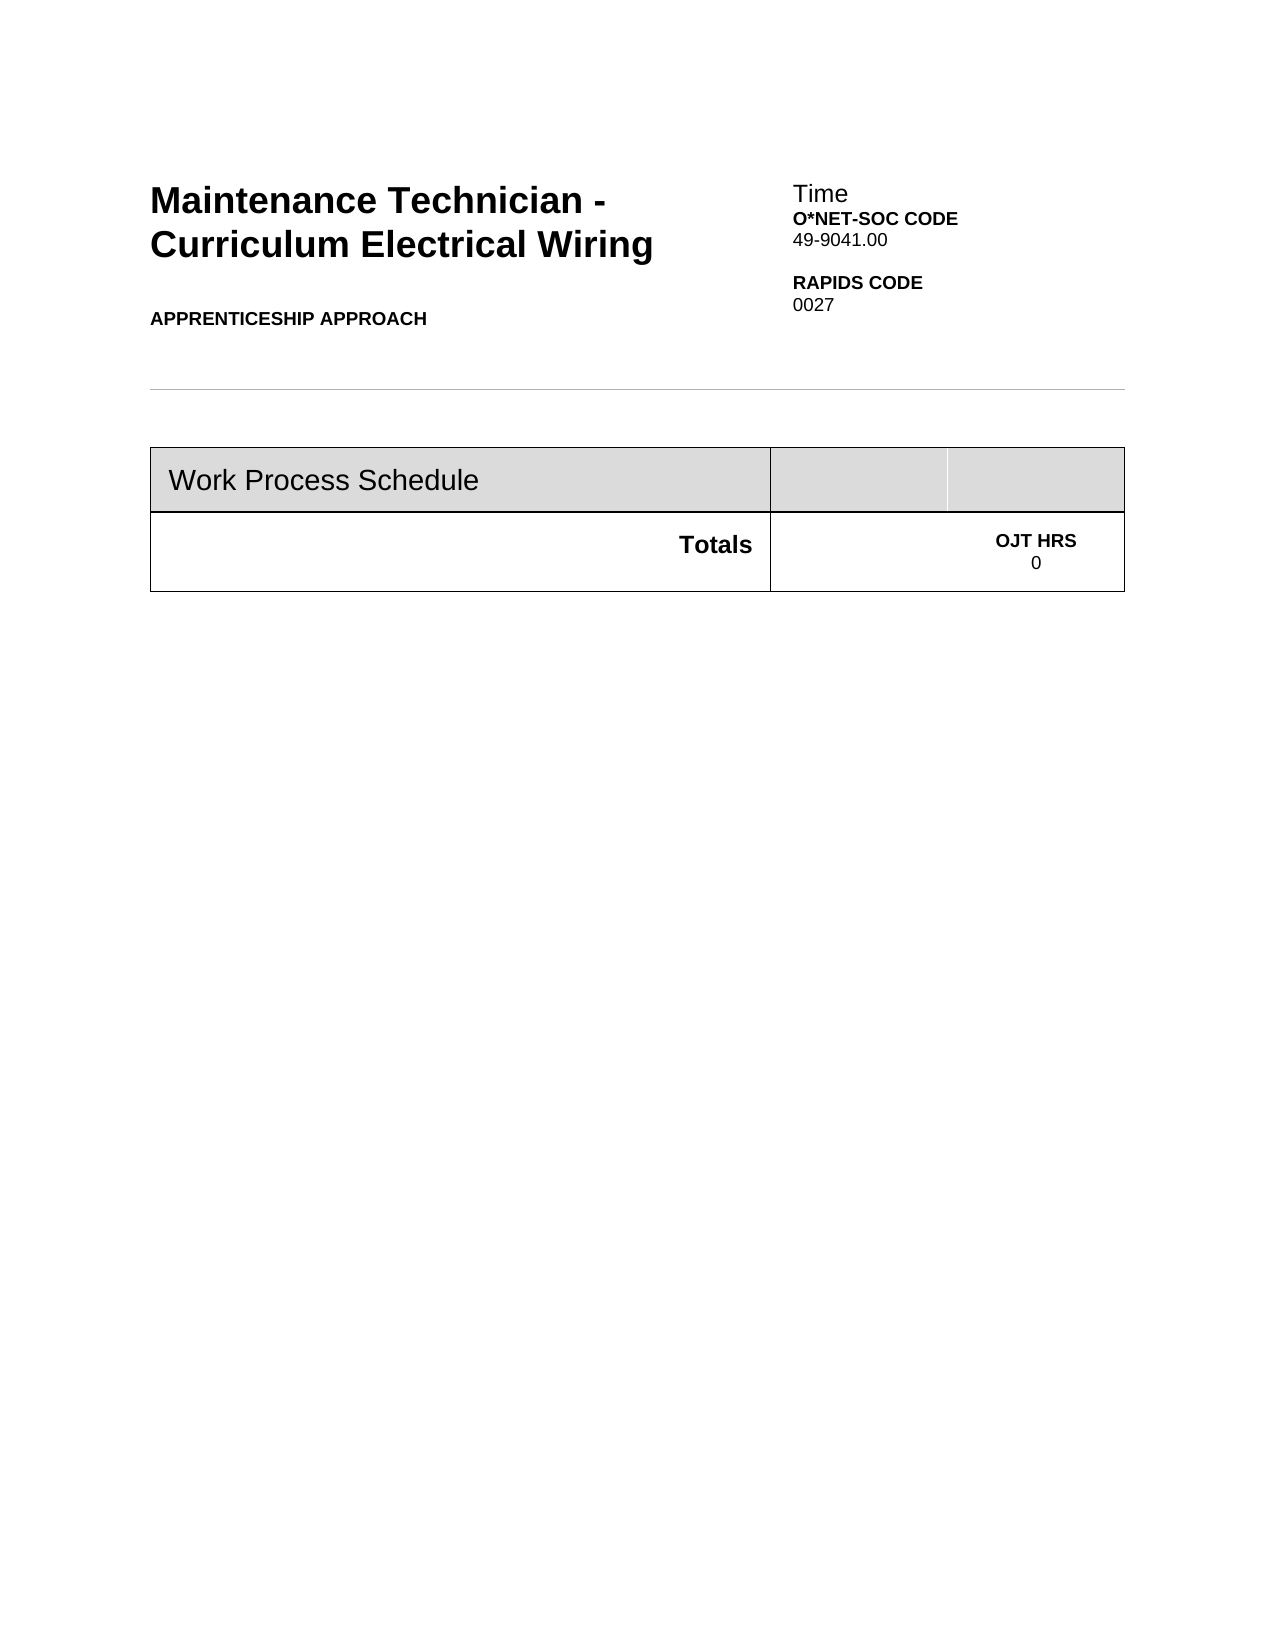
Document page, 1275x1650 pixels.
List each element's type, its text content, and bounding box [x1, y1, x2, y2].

table_cell [771, 513, 947, 591]
text 49-9041.00 [793, 229, 1125, 251]
text APPRENTICESHIP APPROACH [150, 308, 719, 330]
text 0027 [793, 294, 1125, 315]
table_header [771, 448, 947, 511]
table_cell Totals [151, 513, 770, 591]
table_header Work Process Schedule [151, 448, 770, 511]
text Time [793, 179, 1125, 207]
text O*NET-SOC CODE [793, 207, 1125, 229]
text Maintenance Technician - Curriculum Electrical Wiring [150, 179, 719, 265]
table_header [948, 448, 1124, 511]
table_cell OJT HRS 0 [948, 513, 1124, 591]
text RAPIDS CODE [793, 272, 1125, 294]
